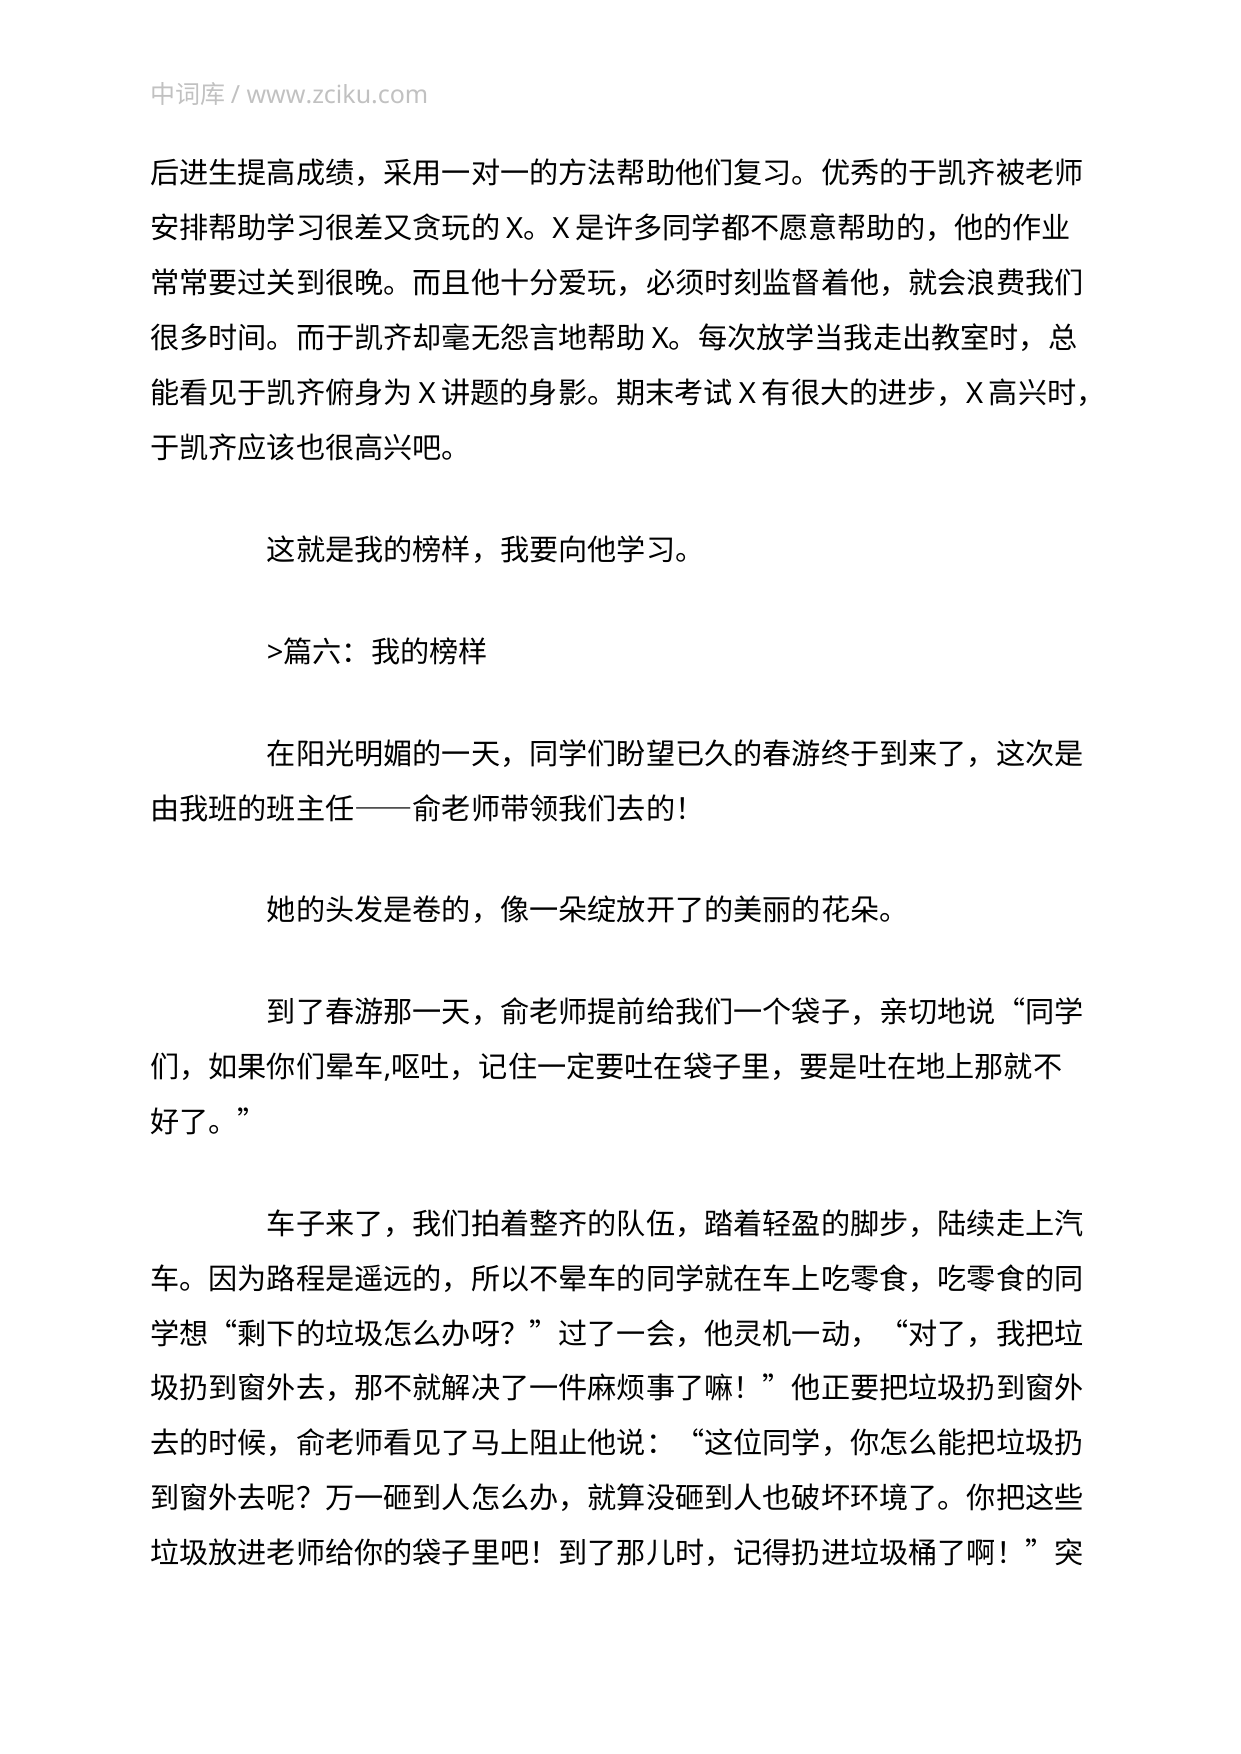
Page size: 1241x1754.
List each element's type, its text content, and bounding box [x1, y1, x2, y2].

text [150, 150, 1090, 467]
text 到了春游那一天，俞老师提前给我们一个袋子，亲切地说“同学们，如果你们晕车,呕吐，记住一定要吐在袋子里，要是吐在地上那就不好了。” [150, 989, 1090, 1141]
text 她的头发是卷的，像一朵绽放开了的美丽的花朵。 [150, 887, 1090, 929]
text 这就是我的榜样，我要向他学习。 [150, 527, 1090, 569]
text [150, 1200, 1090, 1572]
text 在阳光明媚的一天，同学们盼望已久的春游终于到来了，这次是由我班的班主任——俞老师带领我们去的！ [150, 730, 1090, 827]
text >篇六：我的榜样 [150, 628, 1090, 671]
